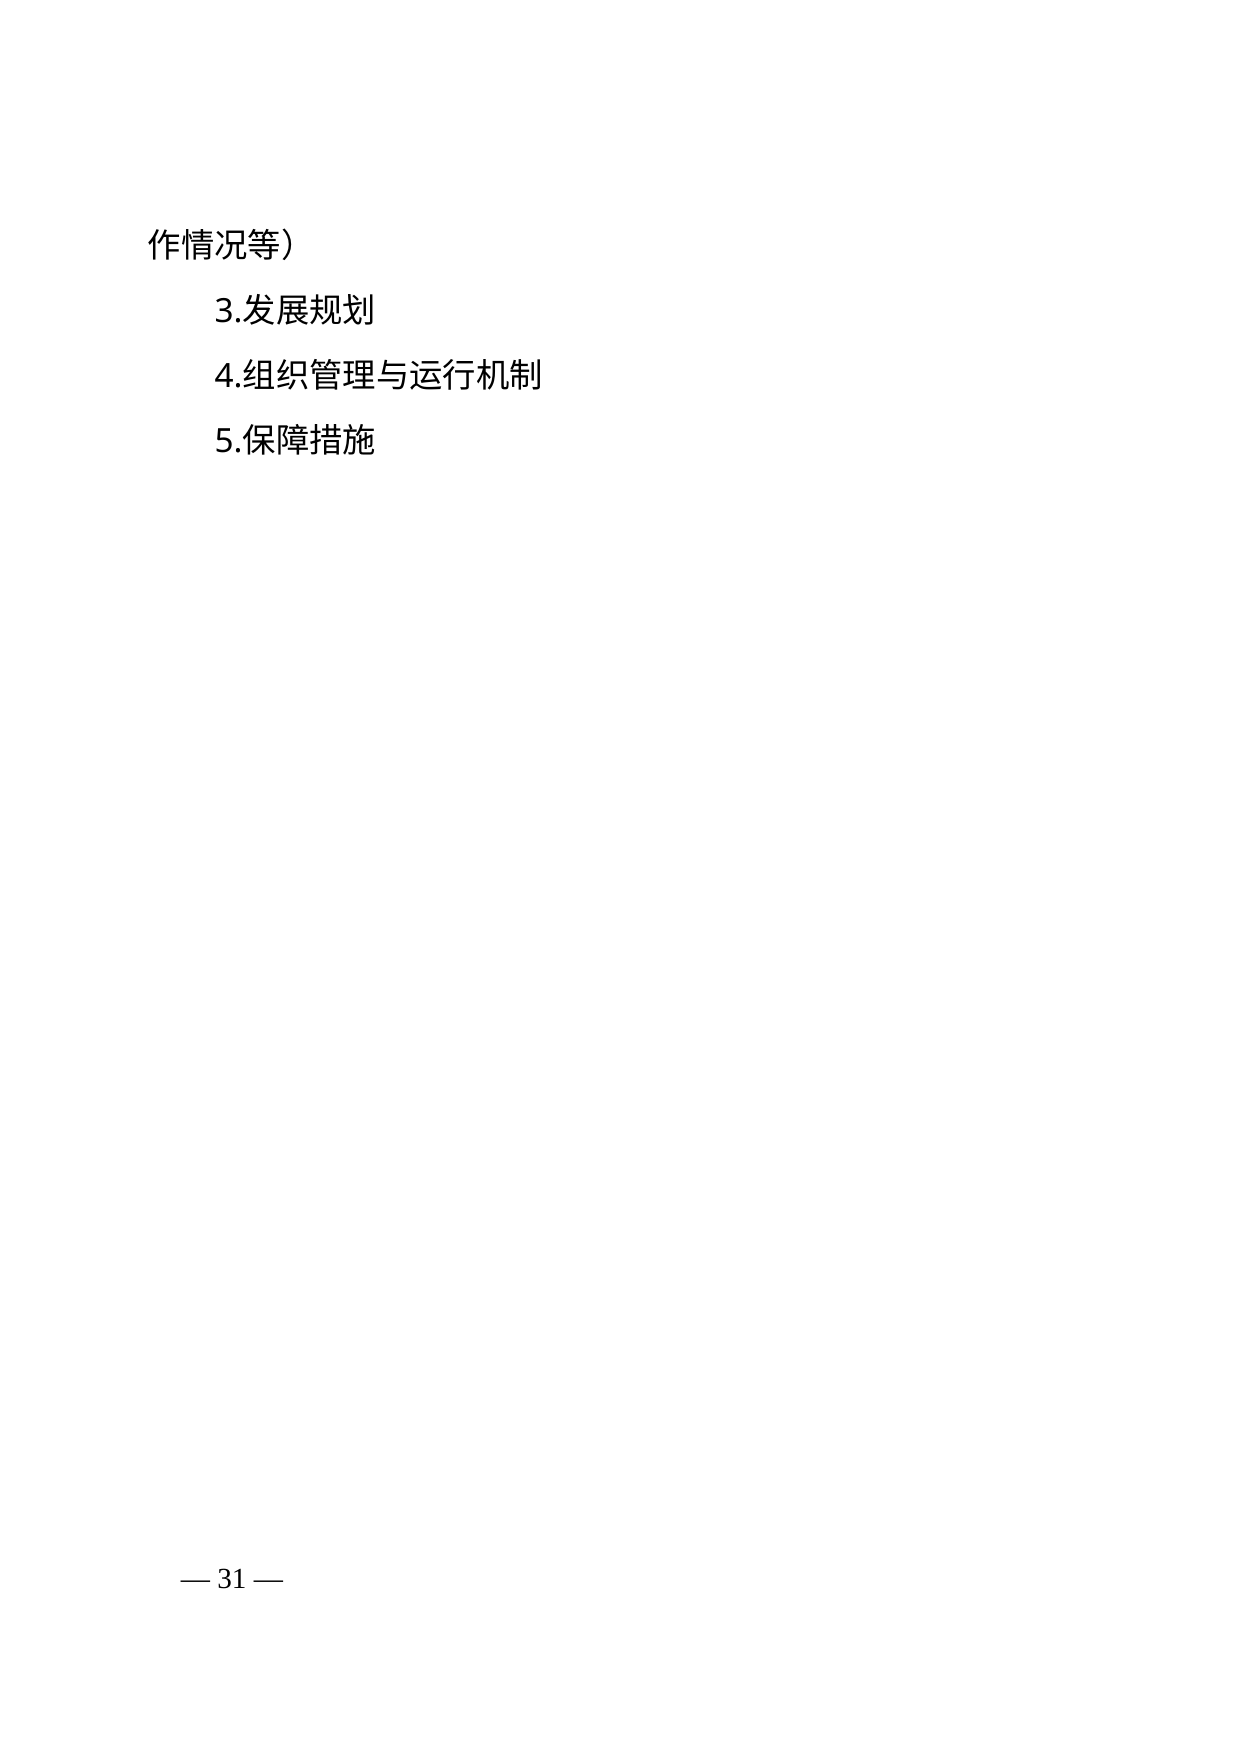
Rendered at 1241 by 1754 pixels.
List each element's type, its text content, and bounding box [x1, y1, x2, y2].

text 4.组织管理与运行机制 [148, 341, 1092, 406]
text 3.发展规划 [148, 276, 1092, 341]
text 5.保障措施 [148, 406, 1092, 471]
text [148, 211, 1092, 276]
